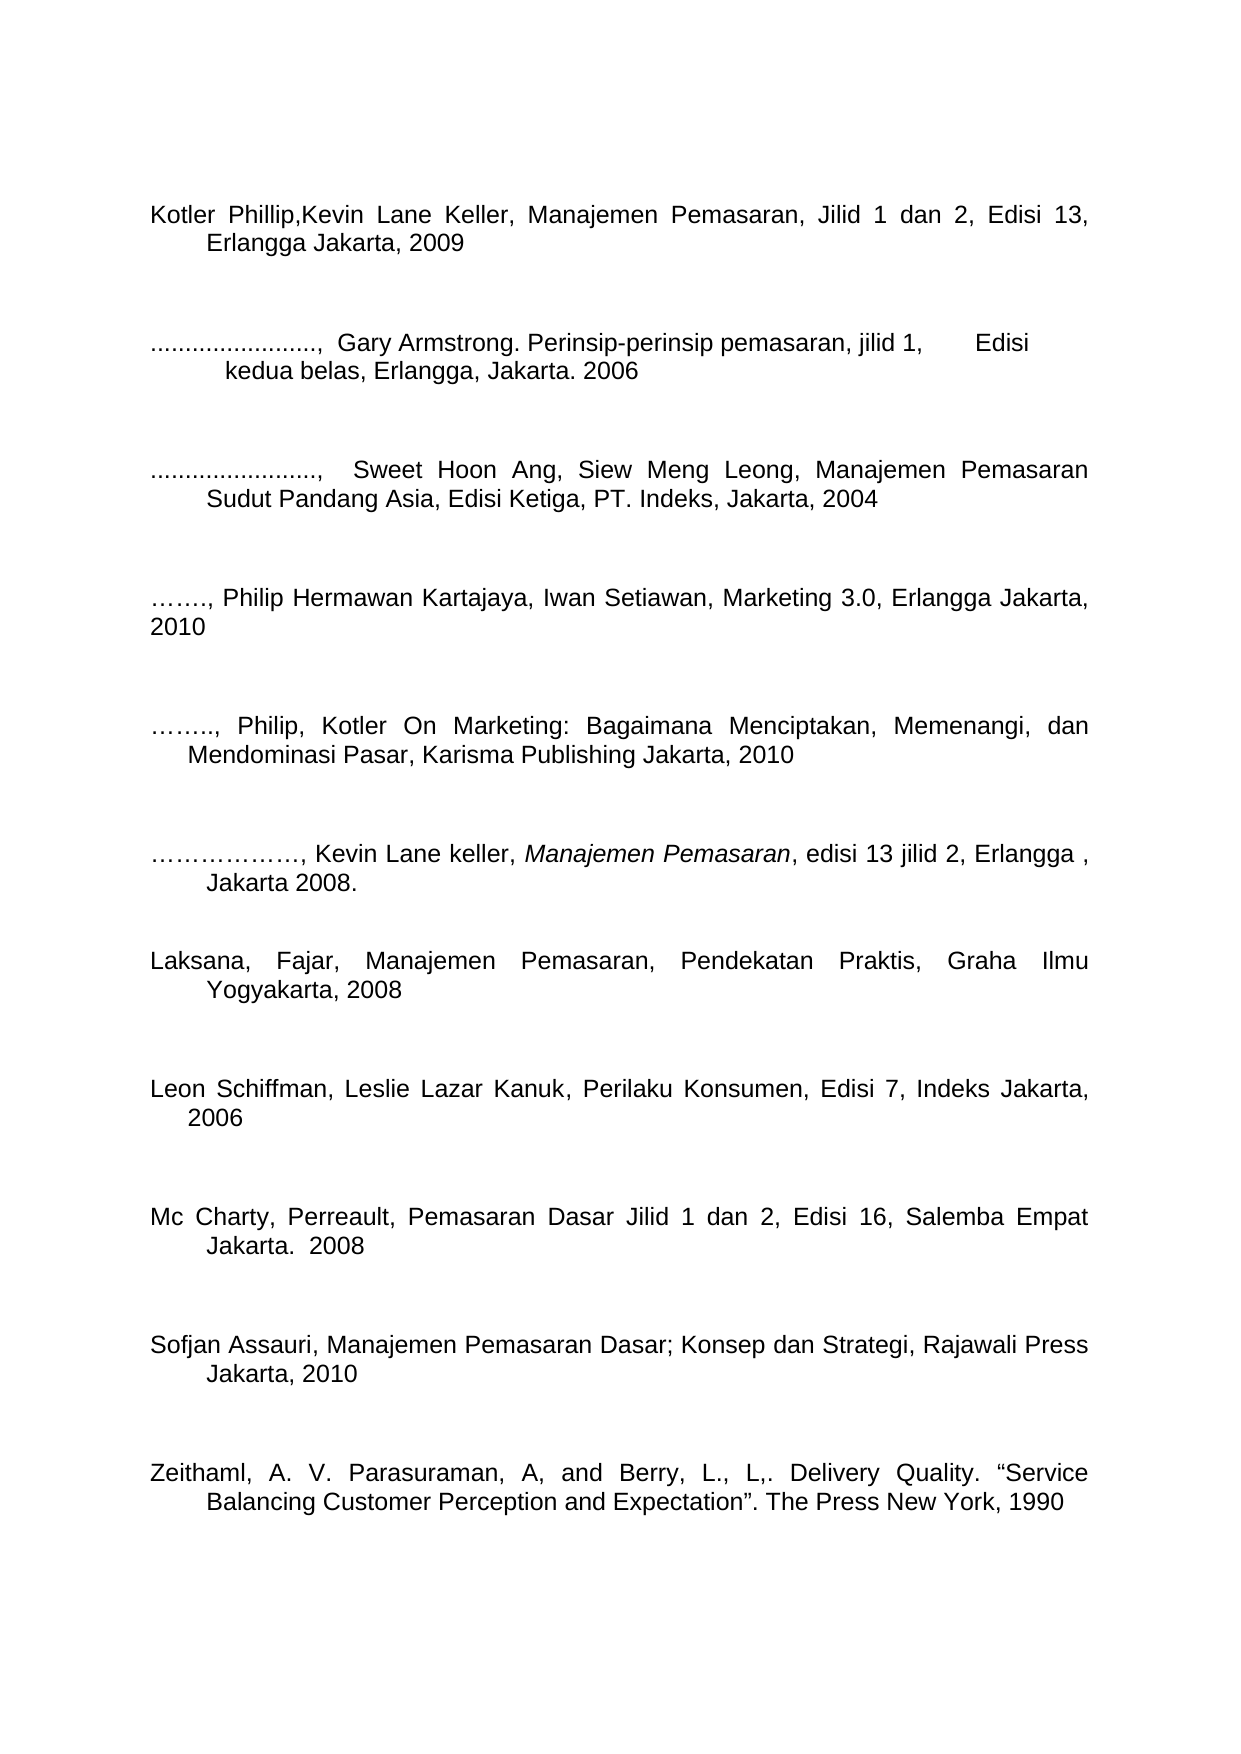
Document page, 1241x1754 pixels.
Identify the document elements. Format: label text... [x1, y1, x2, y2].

text …….., Philip, Kotler On Marketing: Bagaimana Menciptakan, Memenangi, dan Mendominasi Pasar, Karisma Publishing Jakarta, 2010 [150, 711, 1090, 769]
text ........................, Gary Armstrong. Perinsip-perinsip pemasaran, jilid 1, Edisi kedua belas, Erlangga, Jakarta. 2006 [150, 327, 1090, 385]
list ………………, Kevin Lane keller, Manajemen Pemasaran, edisi 13 jilid 2, Erlangga , Jakarta 2008. [150, 839, 1090, 897]
text ........................, Sweet Hoon Ang, Siew Meng Leong, Manajemen Pemasaran Sudut Pandang Asia, Edisi Ketiga, PT. Indeks, Jakarta, 2004 [150, 455, 1090, 513]
text Mc Charty, Perreault, Pemasaran Dasar Jilid 1 dan 2, Edisi 16, Salemba Empat Jakarta. 2008 [150, 1202, 1090, 1259]
text Zeithaml, A. V. Parasuraman, A, and Berry, L., L,. Delivery Quality. “Service Balancing Customer Perception and Expectation”. The Press New York, 1990 [150, 1458, 1090, 1515]
text Sofjan Assauri, Manajemen Pemasaran Dasar; Konsep dan Strategi, Rajawali Press Jakarta, 2010 [150, 1330, 1090, 1387]
text Leon Schiffman, Leslie Lazar Kanuk, Perilaku Konsumen, Edisi 7, Indeks Jakarta, 2006 [150, 1074, 1090, 1132]
text Laksana, Fajar, Manajemen Pemasaran, Pendekatan Praktis, Graha Ilmu Yogyakarta, 2008 [150, 946, 1090, 1004]
text Kotler Phillip,Kevin Lane Keller, Manajemen Pemasaran, Jilid 1 dan 2, Edisi 13, Erlangga Jakarta, 2009 [150, 199, 1090, 257]
text ……., Philip Hermawan Kartajaya, Iwan Setiawan, Marketing 3.0, Erlangga Jakarta, 2010 [150, 583, 1090, 641]
